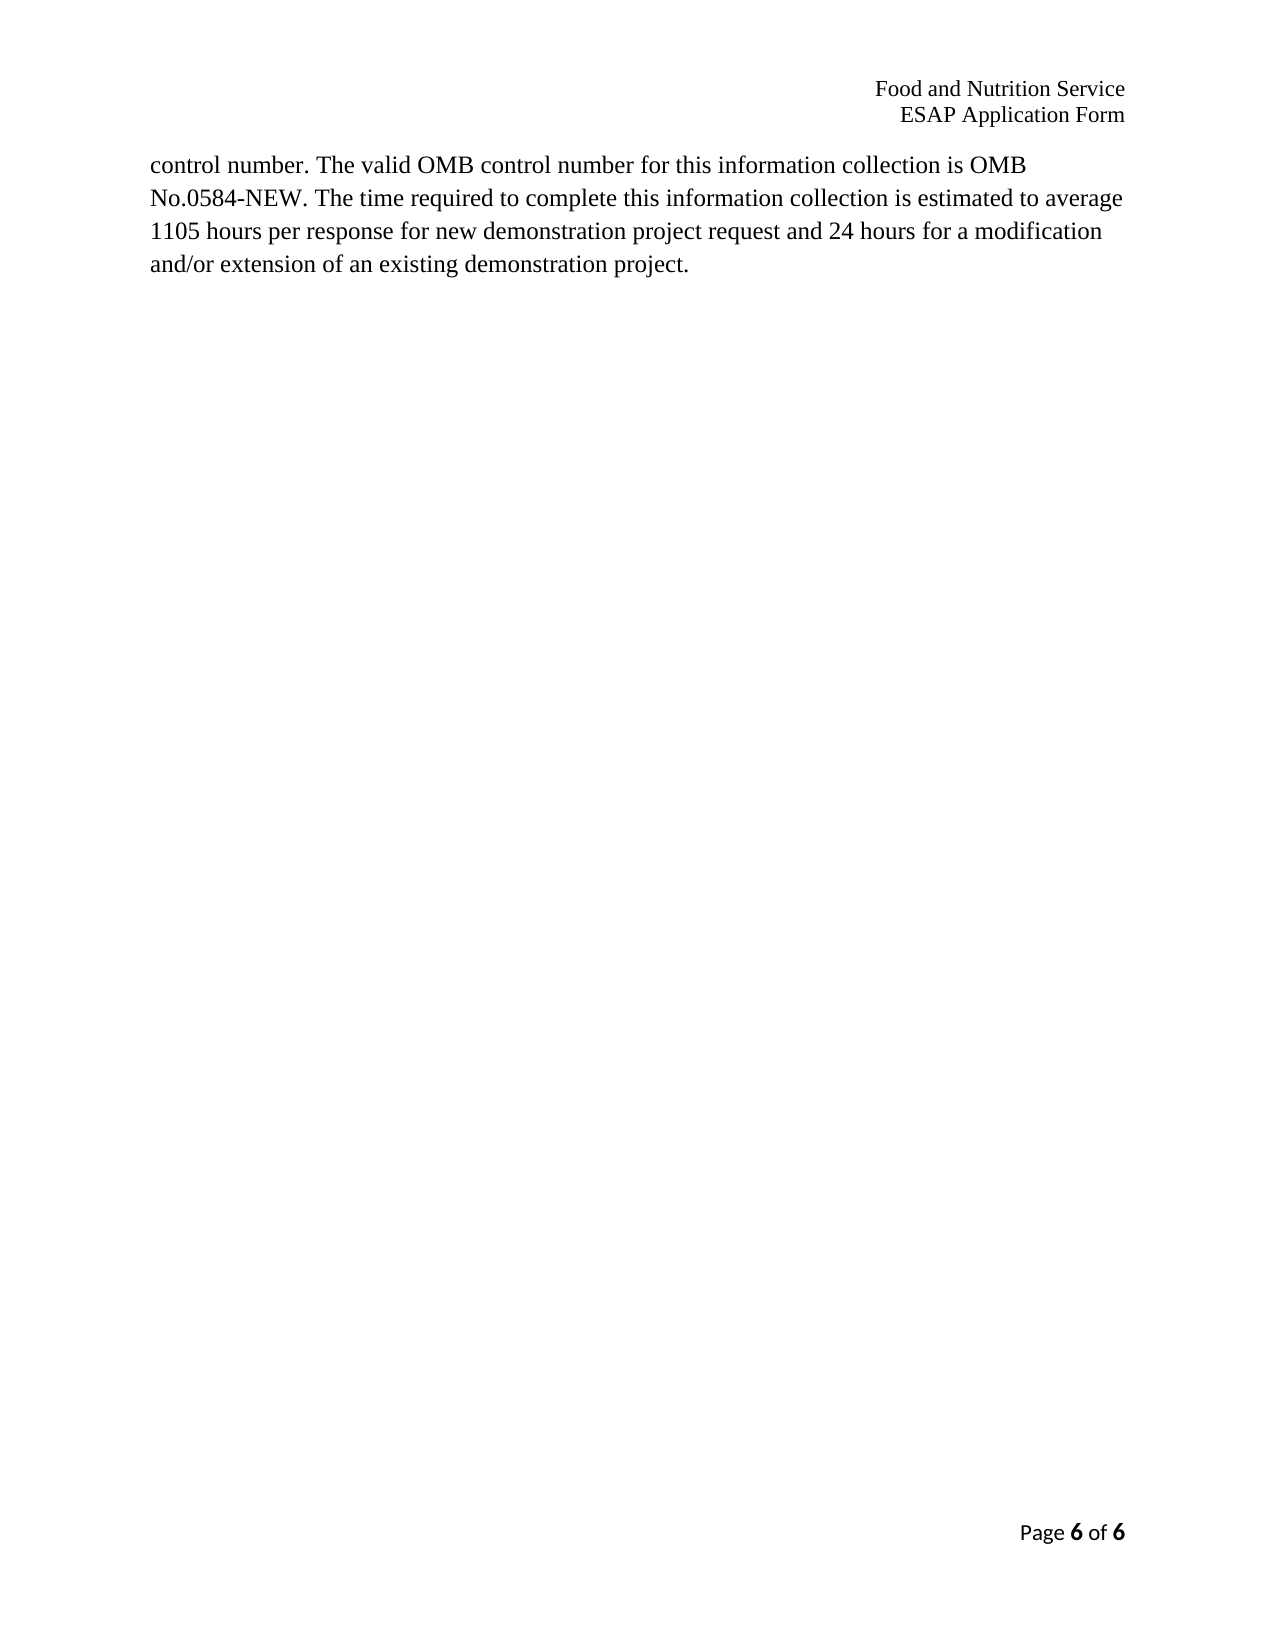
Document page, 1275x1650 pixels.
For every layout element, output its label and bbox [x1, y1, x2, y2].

text [150, 150, 1125, 278]
